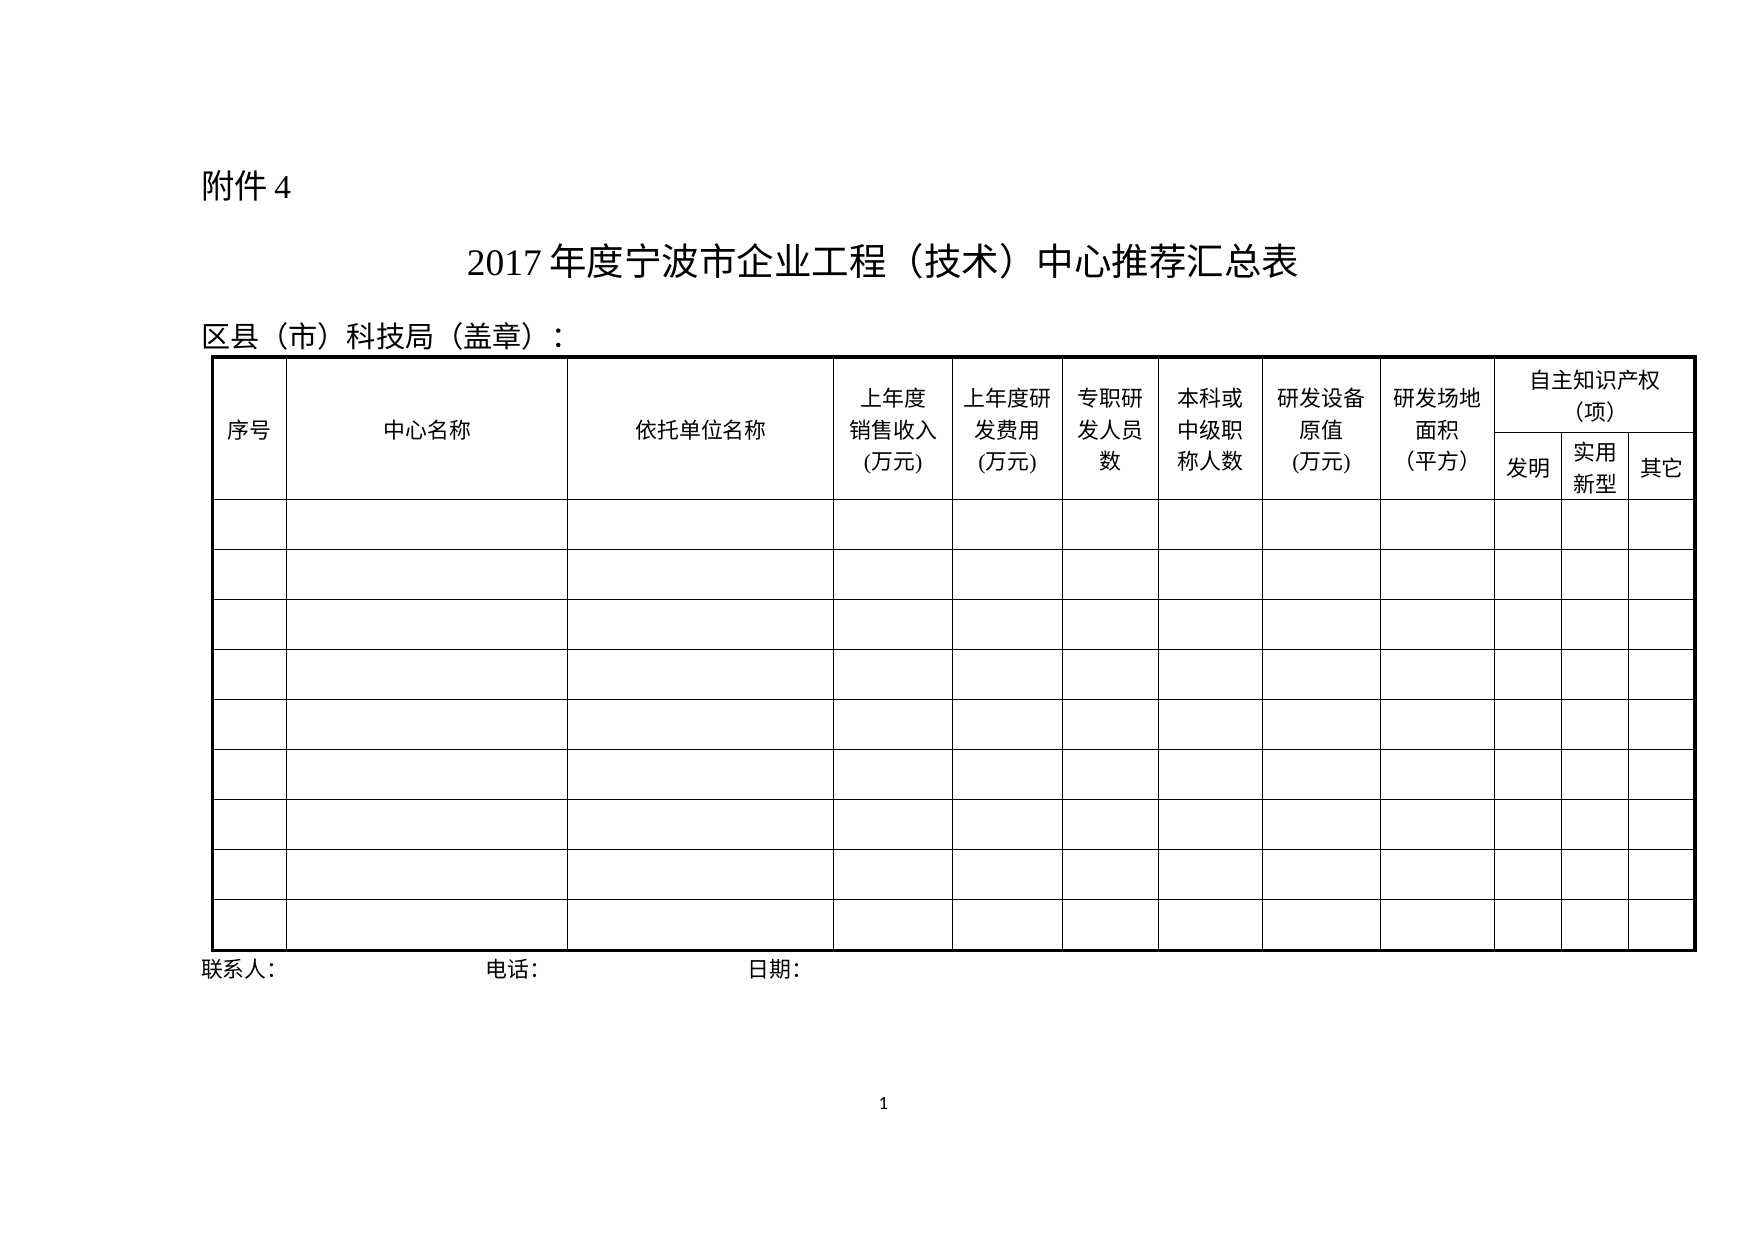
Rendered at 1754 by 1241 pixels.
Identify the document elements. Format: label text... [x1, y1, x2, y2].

table_cell [1629, 550, 1693, 598]
table_cell [1381, 650, 1494, 698]
table_cell [1063, 600, 1158, 648]
text 区县（市）科技局（盖章）： [201, 313, 1565, 355]
table_cell 其它 [1629, 433, 1693, 498]
table_cell [214, 700, 286, 748]
table_cell [1562, 800, 1628, 848]
table_cell [1629, 750, 1693, 798]
table_cell [1629, 800, 1693, 848]
table_cell [1381, 850, 1494, 898]
table_cell [953, 500, 1062, 548]
table_cell [1629, 650, 1693, 698]
table_cell [214, 850, 286, 898]
table_cell [834, 500, 952, 548]
table_cell [1263, 500, 1380, 548]
table_cell [1629, 500, 1693, 548]
table_header 上年度 销售收入 (万元) [834, 359, 952, 498]
table_cell [568, 850, 833, 898]
table_cell [1495, 750, 1561, 798]
table_cell [1381, 500, 1494, 548]
table_cell [953, 650, 1062, 698]
table_cell [214, 550, 286, 598]
table_cell [1063, 800, 1158, 848]
table_cell [1263, 700, 1380, 748]
table_cell [1495, 600, 1561, 648]
table_cell [953, 850, 1062, 898]
table_cell [1159, 750, 1262, 798]
table_cell [1562, 600, 1628, 648]
table_cell [1562, 900, 1628, 948]
table_cell [568, 600, 833, 648]
table_cell [287, 750, 567, 798]
table_cell [834, 600, 952, 648]
table_cell [1263, 800, 1380, 848]
table_cell [1562, 550, 1628, 598]
table_cell [1381, 800, 1494, 848]
table_cell [287, 600, 567, 648]
table_cell [1629, 600, 1693, 648]
table_cell [1063, 650, 1158, 698]
table_cell [568, 700, 833, 748]
table_cell [834, 800, 952, 848]
table_cell [1562, 500, 1628, 548]
table_cell [287, 700, 567, 748]
table_cell [834, 850, 952, 898]
table_cell [287, 500, 567, 548]
table_cell [568, 650, 833, 698]
table_cell [1495, 850, 1561, 898]
table_cell [287, 800, 567, 848]
table_cell [568, 900, 833, 948]
table_cell [834, 550, 952, 598]
table_cell [1063, 700, 1158, 748]
table_cell [1381, 900, 1494, 948]
table_cell [1495, 650, 1561, 698]
table_cell [1562, 700, 1628, 748]
table_cell 实用新型 [1562, 433, 1628, 498]
table_cell [568, 750, 833, 798]
table_cell [568, 800, 833, 848]
table_header 依托单位名称 [568, 359, 833, 498]
table_cell [1159, 700, 1262, 748]
table_cell [1159, 650, 1262, 698]
table_cell [1263, 750, 1380, 798]
table_cell 发明 [1495, 433, 1561, 498]
text 联系人： 电话： 日期： [201, 952, 1565, 983]
table_cell [1159, 550, 1262, 598]
table_header 专职研发人员数 [1063, 359, 1158, 498]
table_cell [1495, 500, 1561, 548]
table_cell [1495, 900, 1561, 948]
table_header 研发场地面积 （平方） [1381, 359, 1494, 498]
table_cell [1562, 850, 1628, 898]
table_header 自主知识产权（项） [1495, 359, 1693, 432]
table_cell [214, 750, 286, 798]
table_header 本科或中级职称人数 [1159, 359, 1262, 498]
table_cell [953, 600, 1062, 648]
table_cell [953, 800, 1062, 848]
table_cell [1629, 700, 1693, 748]
table_cell [1381, 750, 1494, 798]
table_cell [1159, 500, 1262, 548]
table_cell [953, 750, 1062, 798]
table_header 研发设备原值 (万元) [1263, 359, 1380, 498]
table_cell [287, 650, 567, 698]
table_cell [214, 600, 286, 648]
table_cell [1263, 900, 1380, 948]
table_cell [1562, 650, 1628, 698]
table_cell [953, 550, 1062, 598]
table_cell [1263, 550, 1380, 598]
table_cell [1263, 600, 1380, 648]
table_cell [1159, 800, 1262, 848]
table_cell [1495, 700, 1561, 748]
table_cell [953, 700, 1062, 748]
table_cell [1063, 900, 1158, 948]
table_cell [834, 700, 952, 748]
table_cell [1159, 600, 1262, 648]
table_header 中心名称 [287, 359, 567, 498]
table_cell [953, 900, 1062, 948]
table_cell [1063, 550, 1158, 598]
table_cell [1159, 900, 1262, 948]
table_cell [1629, 900, 1693, 948]
table_cell [214, 650, 286, 698]
table_cell [214, 500, 286, 548]
table_cell [1629, 850, 1693, 898]
table_cell [1562, 750, 1628, 798]
text 附件4 [201, 159, 1468, 208]
table_cell [1063, 750, 1158, 798]
table_cell [1063, 500, 1158, 548]
table_cell [1263, 650, 1380, 698]
table_cell [214, 900, 286, 948]
table_cell [1063, 850, 1158, 898]
table_cell [834, 750, 952, 798]
table_cell [834, 650, 952, 698]
table_cell [1495, 800, 1561, 848]
table_cell [287, 850, 567, 898]
table_cell [287, 550, 567, 598]
text 2017年度宁波市企业工程（技术）中心推荐汇总表 [201, 232, 1565, 286]
table_cell [287, 900, 567, 948]
table_cell [1495, 550, 1561, 598]
table_cell [1263, 850, 1380, 898]
table_cell [214, 800, 286, 848]
table_cell [568, 550, 833, 598]
table_header 序号 [214, 359, 286, 498]
table_cell [1381, 700, 1494, 748]
table_cell [1159, 850, 1262, 898]
table_cell [834, 900, 952, 948]
table_cell [1381, 600, 1494, 648]
table_header 上年度研发费用(万元) [953, 359, 1062, 498]
table_cell [568, 500, 833, 548]
table_cell [1381, 550, 1494, 598]
